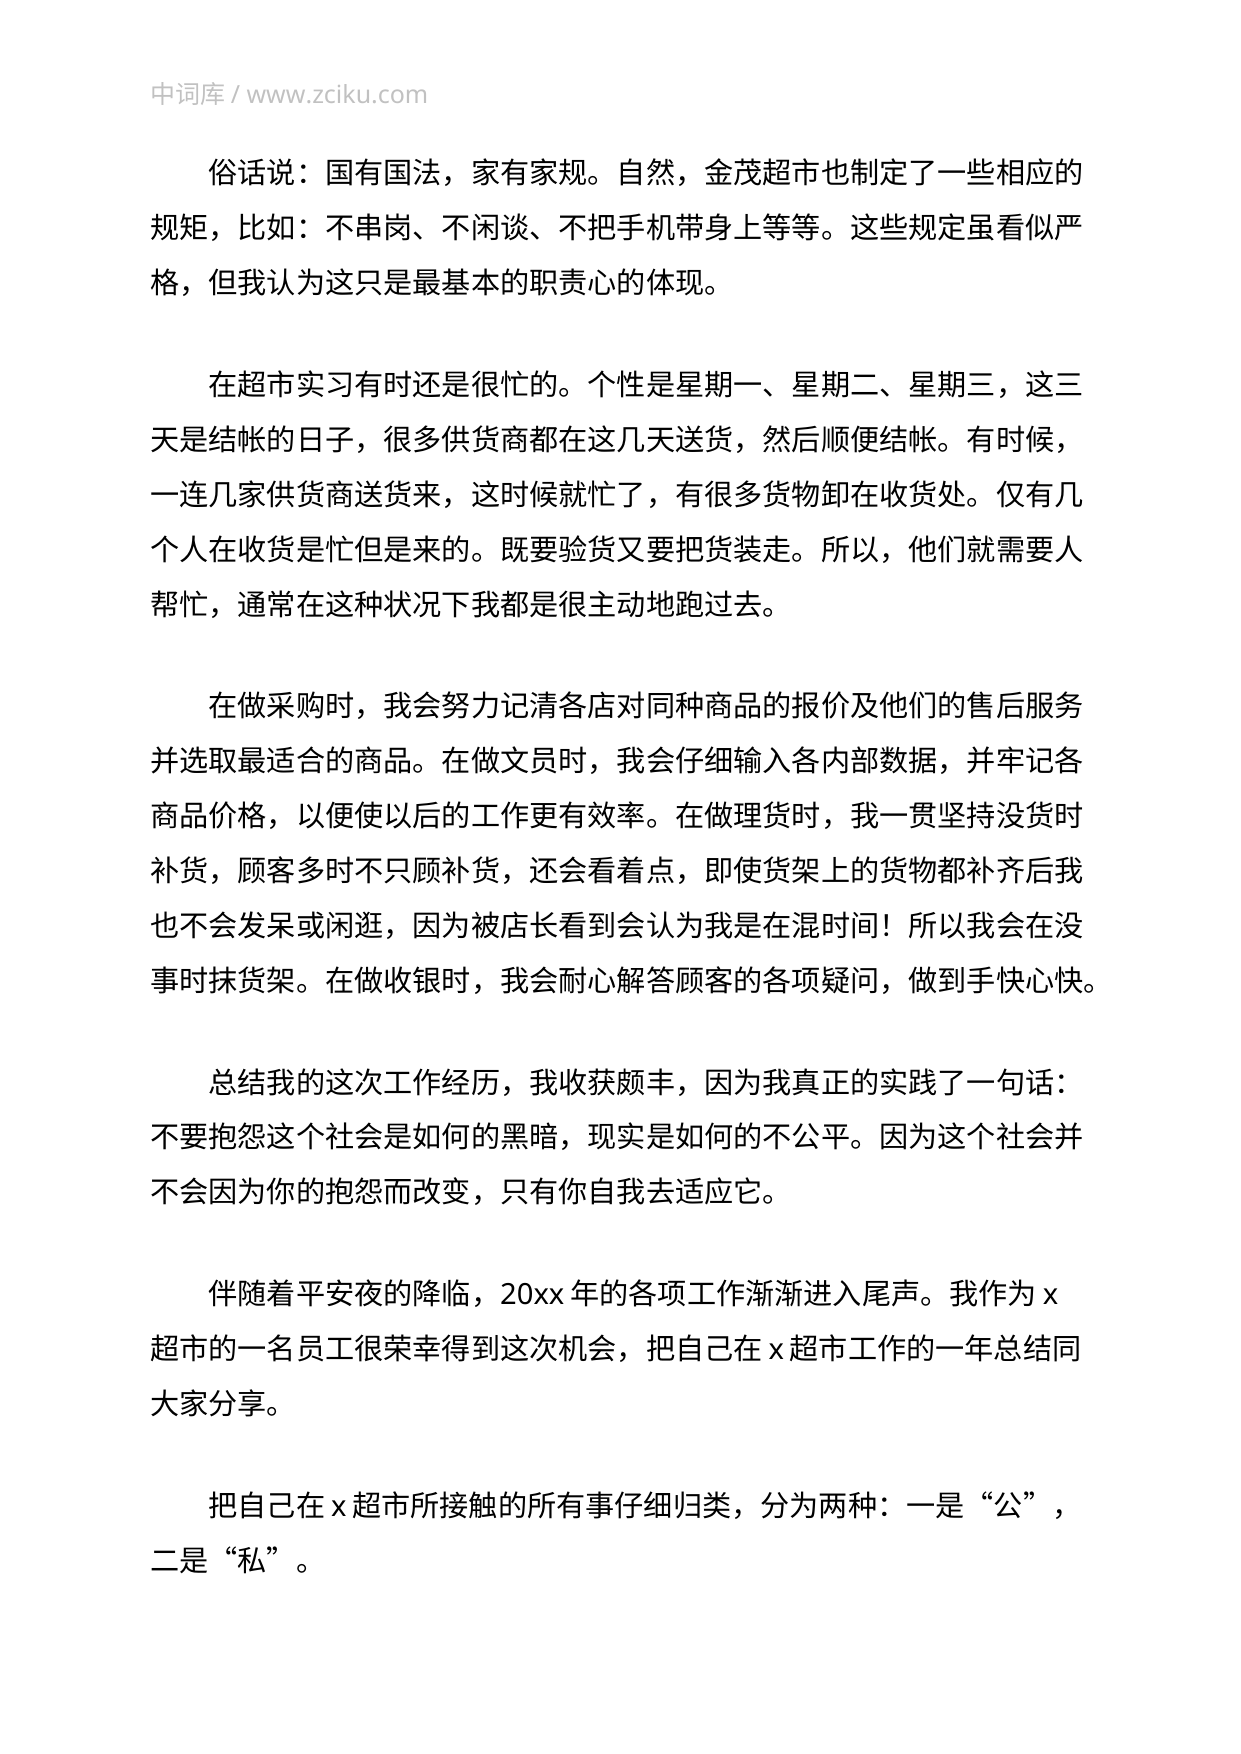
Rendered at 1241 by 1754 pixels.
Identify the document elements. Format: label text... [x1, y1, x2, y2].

text 俗话说：国有国法，家有家规。自然，金茂超市也制定了一些相应的规矩，比如：不串岗、不闲谈、不把手机带身上等等。这些规定虽看似严格，但我认为这只是最基本的职责心的体现。 [150, 150, 1090, 302]
text 伴随着平安夜的降临，20xx年的各项工作渐渐进入尾声。我作为x超市的一名员工很荣幸得到这次机会，把自己在x超市工作的一年总结同大家分享。 [150, 1271, 1090, 1423]
text 总结我的这次工作经历，我收获颇丰，因为我真正的实践了一句话：不要抱怨这个社会是如何的黑暗，现实是如何的不公平。因为这个社会并不会因为你的抱怨而改变，只有你自我去适应它。 [150, 1059, 1090, 1211]
text 在超市实习有时还是很忙的。个性是星期一、星期二、星期三，这三天是结帐的日子，很多供货商都在这几天送货，然后顺便结帐。有时候，一连几家供货商送货来，这时候就忙了，有很多货物卸在收货处。仅有几个人在收货是忙但是来的。既要验货又要把货装走。所以，他们就需要人帮忙，通常在这种状况下我都是很主动地跑过去。 [150, 362, 1090, 623]
text 在做采购时，我会努力记清各店对同种商品的报价及他们的售后服务并选取最适合的商品。在做文员时，我会仔细输入各内部数据，并牢记各商品价格，以便使以后的工作更有效率。在做理货时，我一贯坚持没货时补货，顾客多时不只顾补货，还会看着点，即使货架上的货物都补齐后我也不会发呆或闲逛，因为被店长看到会认为我是在混时间！所以我会在没事时抹货架。在做收银时，我会耐心解答顾客的各项疑问，做到手快心快。 [150, 683, 1090, 1000]
text 把自己在x超市所接触的所有事仔细归类，分为两种：一是“公”，二是“私”。 [150, 1482, 1090, 1580]
